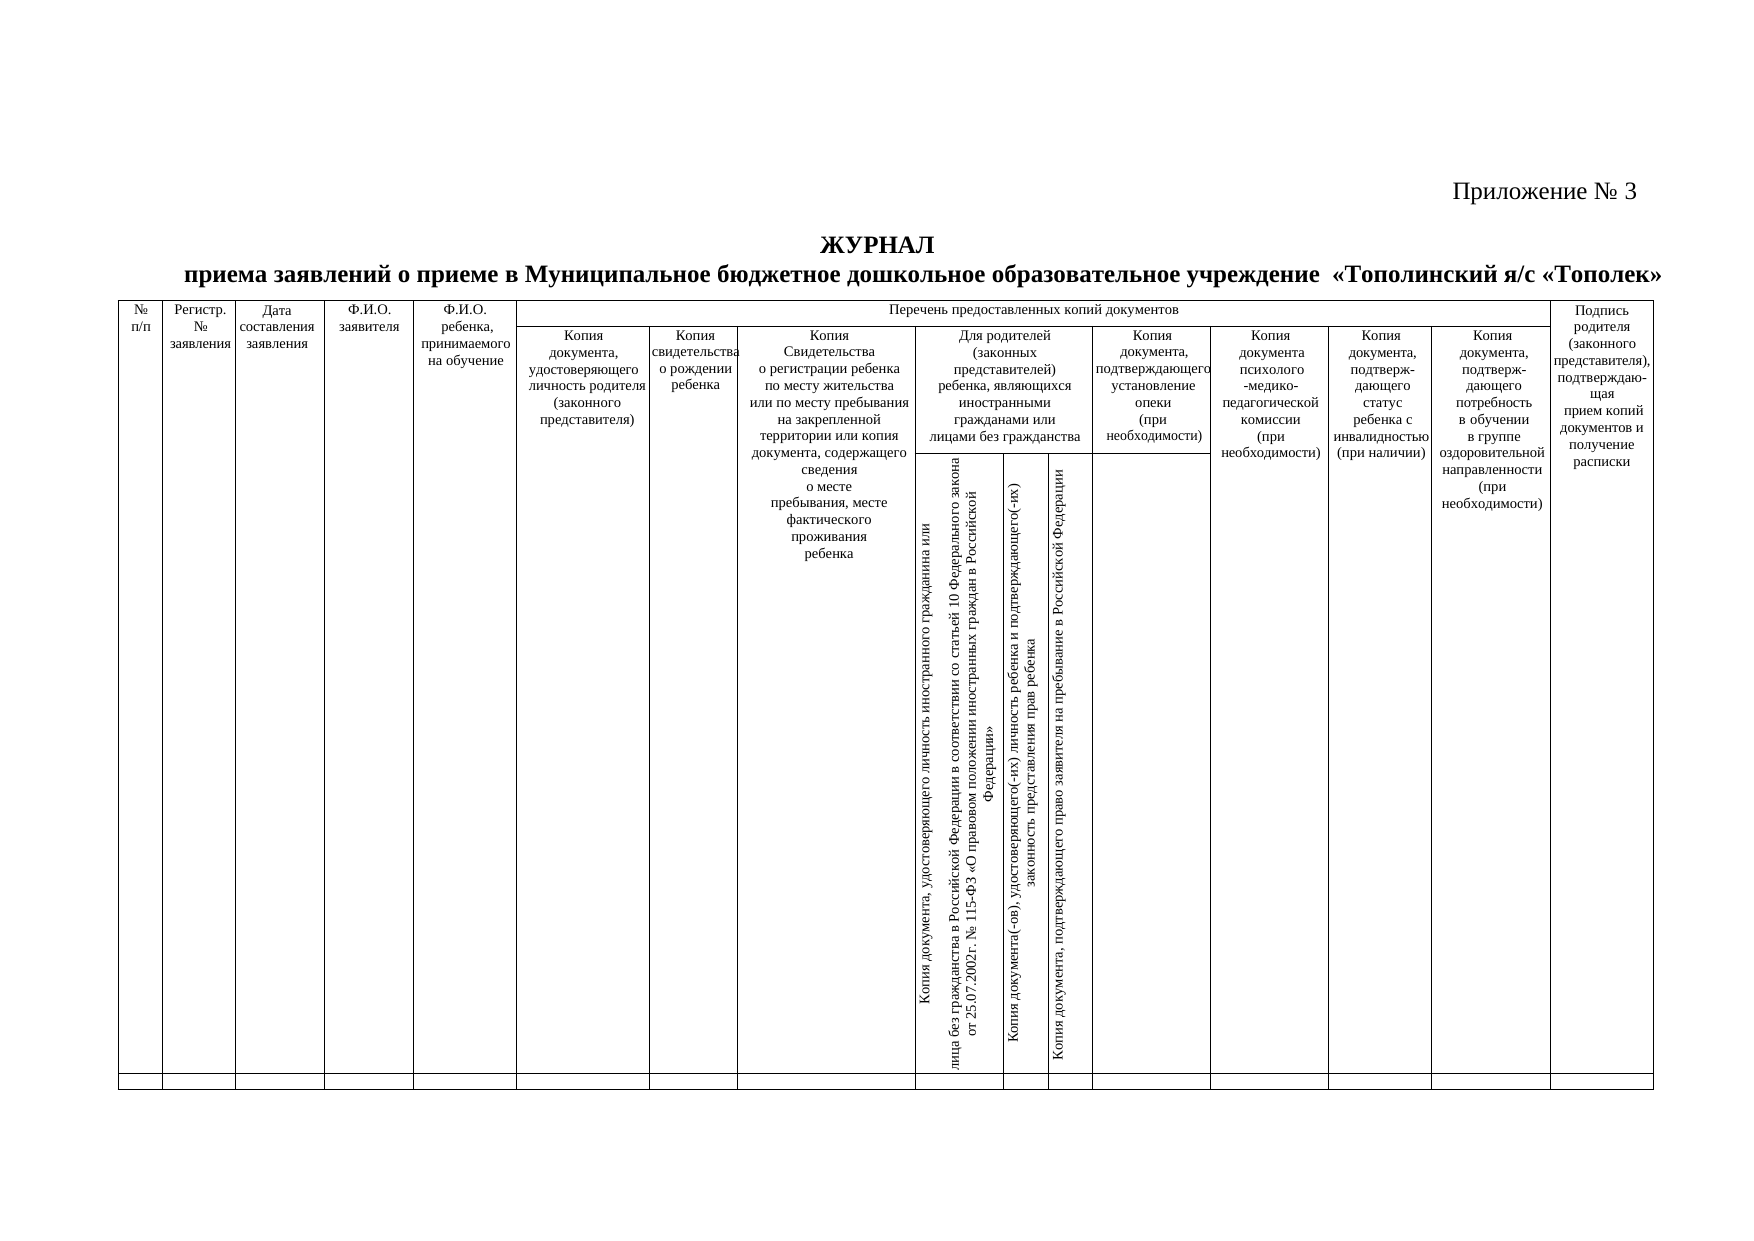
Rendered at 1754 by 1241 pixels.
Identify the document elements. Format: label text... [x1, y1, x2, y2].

table_cell [1093, 1074, 1210, 1089]
table_cell Копия документа, удостоверяющего личность иностранного гражданина или лица без гражданства в Российской Федерации в соответствии со статьей 10 Федерального закона от 25.07.2002г. № 115-ФЗ «О правовом положении иностранных граждан в Российской Федерации» [916, 454, 1003, 1073]
table_cell [1329, 1074, 1431, 1089]
table_header Регистр. № заявления [163, 301, 235, 1073]
table_header Ф.И.О. ребенка, принимаемого на обучение [414, 301, 516, 1073]
table_cell [517, 1074, 649, 1089]
table_header Перечень предоставленных копий документов [517, 301, 1550, 326]
table_cell [119, 1074, 162, 1089]
table_header Дата составления заявления [236, 301, 324, 1073]
text приема заявлений о приеме в Муниципальное бюджетное дошкольное образовательное учреждение «Тополинский я/с «Тополек» [184, 259, 1666, 288]
table_cell Копия документа, подтверж- дающего статус ребенка с инвалидностью (при наличии) [1329, 327, 1431, 1073]
table_cell [414, 1074, 516, 1089]
table_cell [1004, 1074, 1048, 1089]
table_cell Для родителей (законных представителей) ребенка, являющихся иностранными гражданами или лицами без гражданства [916, 327, 1092, 453]
table_cell Копия документа, подтверждающего установление опеки (при необходимости) [1093, 327, 1210, 453]
table_header № п/п [119, 301, 162, 1073]
table_cell [916, 1074, 1003, 1089]
table_cell [650, 1074, 737, 1089]
table_cell [1551, 1074, 1653, 1089]
table_header Подпись родителя (законного представителя), подтверждаю- щая прием копий документов и получение расписки [1551, 301, 1653, 1073]
table_cell [1432, 1074, 1550, 1089]
table_cell [236, 1074, 324, 1089]
table_cell [738, 1074, 915, 1089]
table_cell [325, 1074, 413, 1089]
table_cell Копия свидетельства о рождении ребенка [650, 327, 737, 1073]
table_cell Копия документа психолого -медико- педагогической комиссии (при необходимости) [1211, 327, 1328, 1073]
table_cell Копия документа(-ов), удостоверяющего(-их) личность ребенка и подтверждающего(-их) законность представления прав ребенка [1004, 454, 1048, 1073]
table_header Ф.И.О. заявителя [325, 301, 413, 1073]
table_cell Копия документа, подтверждающего право заявителя на пребывание в Российской Федерации [1049, 454, 1092, 1073]
text ЖУРНАЛ [818, 231, 936, 259]
table_cell Копия Свидетельства о регистрации ребенка по месту жительства или по месту пребывания на закрепленной территории или копия документа, содержащего сведения о месте пребывания, месте фактического проживания ребенка [738, 327, 915, 1073]
table_cell Копия документа, удостоверяющего личность родителя (законного представителя) [517, 327, 649, 1073]
table_cell [1049, 1074, 1092, 1089]
table_cell Копия документа, подтверж- дающего потребность в обучении в группе оздоровительной направленности (при необходимости) [1432, 327, 1550, 1073]
table_cell [163, 1074, 235, 1089]
table_cell [1093, 454, 1210, 1073]
text Приложение № 3 [106, 176, 1637, 205]
table_cell [1211, 1074, 1328, 1089]
